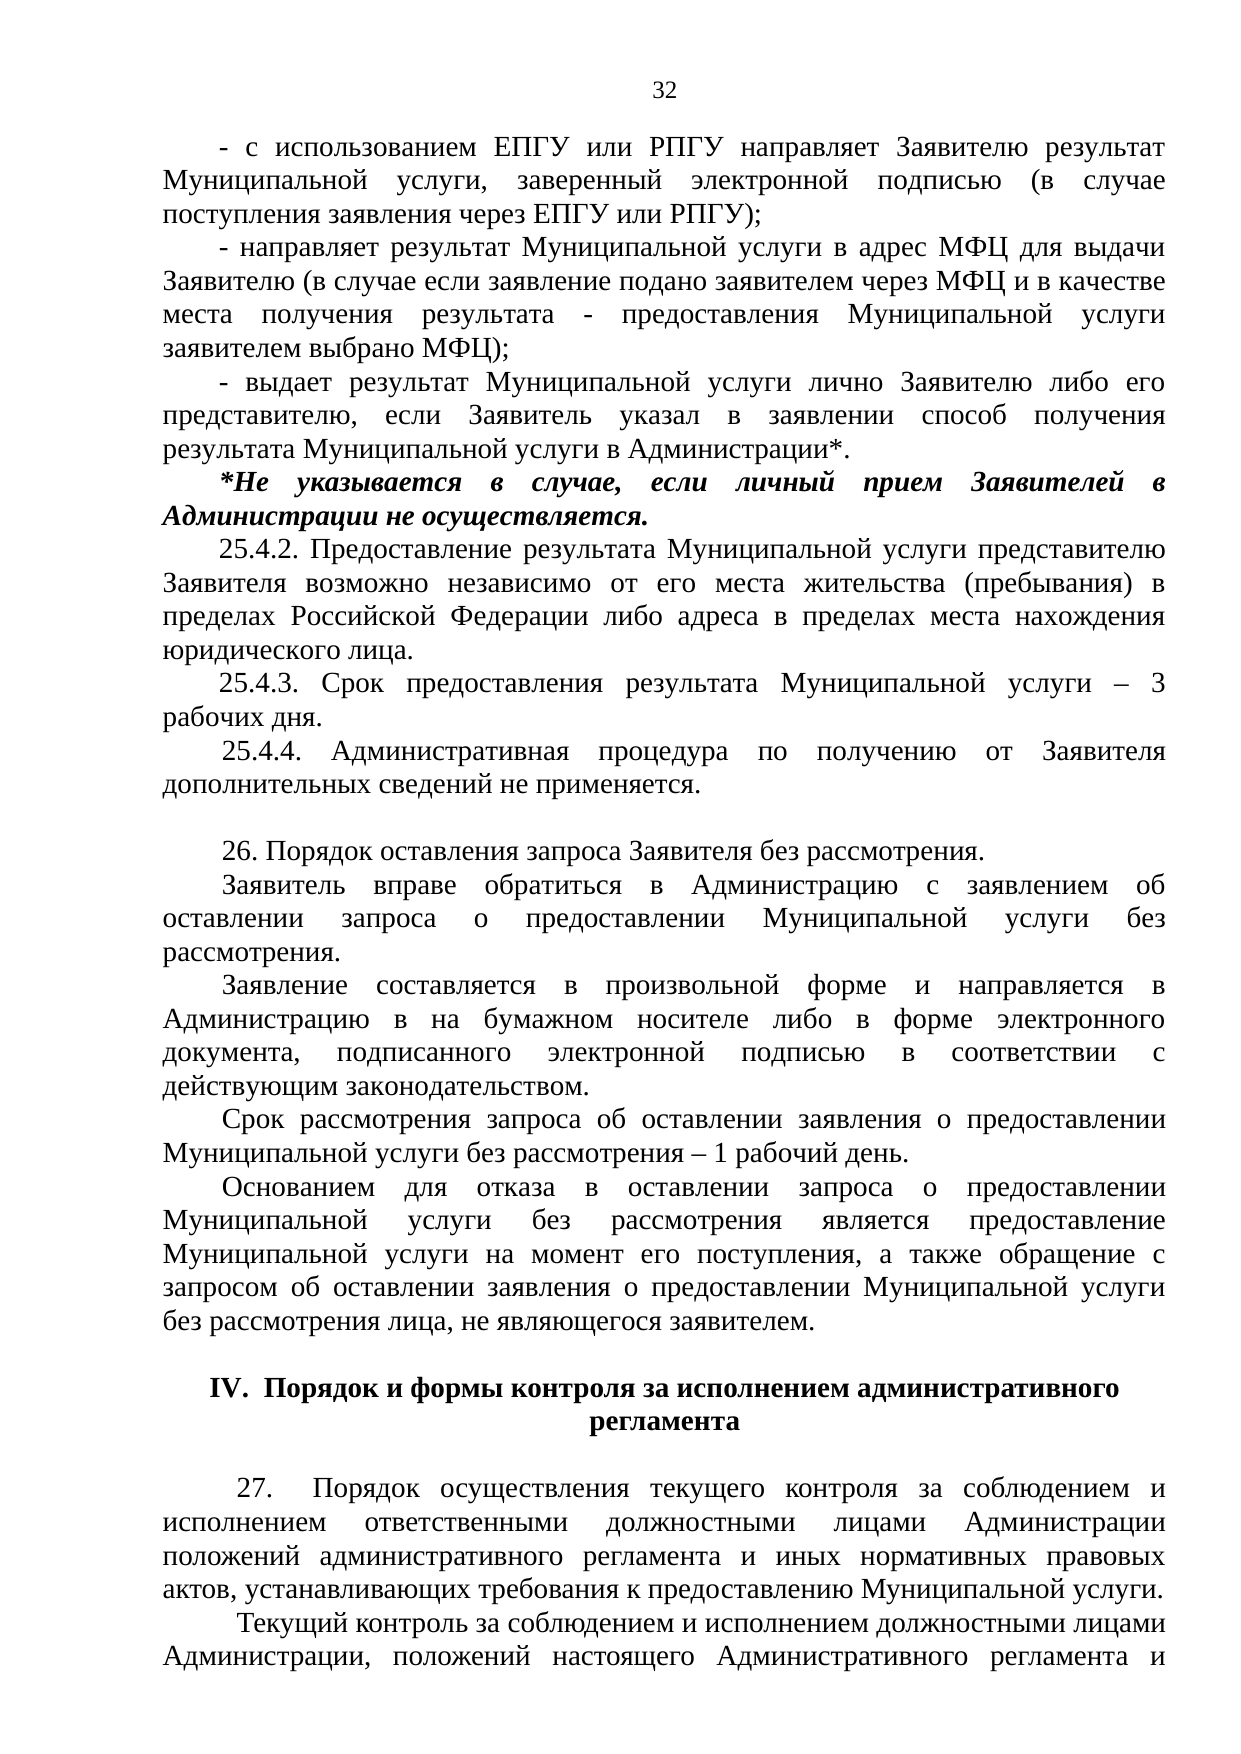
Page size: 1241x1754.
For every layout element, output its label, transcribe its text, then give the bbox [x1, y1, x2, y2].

text IV. Порядок и формы контроля за исполнением административного регламента [162, 1370, 1167, 1437]
text - выдает результат Муниципальной услуги лично Заявителю либо его представителю, если Заявитель указал в заявлении способ получения результата Муниципальной услуги в Администрации*. [162, 364, 1167, 464]
text 26. Порядок оставления запроса Заявителя без рассмотрения. [162, 833, 1167, 867]
text Основанием для отказа в оставлении запроса о предоставлении Муниципальной услуги без рассмотрения является предоставление Муниципальной услуги на момент его поступления, а также обращение с запросом об оставлении заявления о предоставлении Муниципальной услуги без рассмотрения лица, не являющегося заявителем. [162, 1169, 1167, 1336]
text - направляет результат Муниципальной услуги в адрес МФЦ для выдачи Заявителю (в случае если заявление подано заявителем через МФЦ и в качестве места получения результата - предоставления Муниципальной услуги заявителем выбрано МФЦ); [162, 229, 1167, 364]
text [162, 1605, 1167, 1672]
text - с использованием ЕПГУ или РПГУ направляет Заявителю результат Муниципальной услуги, заверенный электронной подписью (в случае поступления заявления через ЕПГУ или РПГУ); [162, 129, 1167, 229]
text 25.4.3. Срок предоставления результата Муниципальной услуги – 3 рабочих дня. [162, 666, 1167, 733]
text 27. Порядок осуществления текущего контроля за соблюдением и исполнением ответственными должностными лицами Администрации положений административного регламента и иных нормативных правовых актов, устанавливающих требования к предоставлению Муниципальной услуги. [162, 1471, 1167, 1605]
text 25.4.2. Предоставление результата Муниципальной услуги представителю Заявителя возможно независимо от его места жительства (пребывания) в пределах Российской Федерации либо адреса в пределах места нахождения юридического лица. [162, 531, 1167, 666]
text Срок рассмотрения запроса об оставлении заявления о предоставлении Муниципальной услуги без рассмотрения – 1 рабочий день. [162, 1102, 1167, 1169]
text Заявление составляется в произвольной форме и направляется в Администрацию в на бумажном носителе либо в форме электронного документа, подписанного электронной подписью в соответствии с действующим законодательством. [162, 967, 1167, 1102]
text Заявитель вправе обратиться в Администрацию с заявлением об оставлении запроса о предоставлении Муниципальной услуги без рассмотрения. [162, 867, 1167, 967]
text *Не указывается в случае, если личный прием Заявителей в Администрации не осуществляется. [162, 464, 1167, 531]
text 25.4.4. Административная процедура по получению от Заявителя дополнительных сведений не применяется. [162, 733, 1167, 800]
